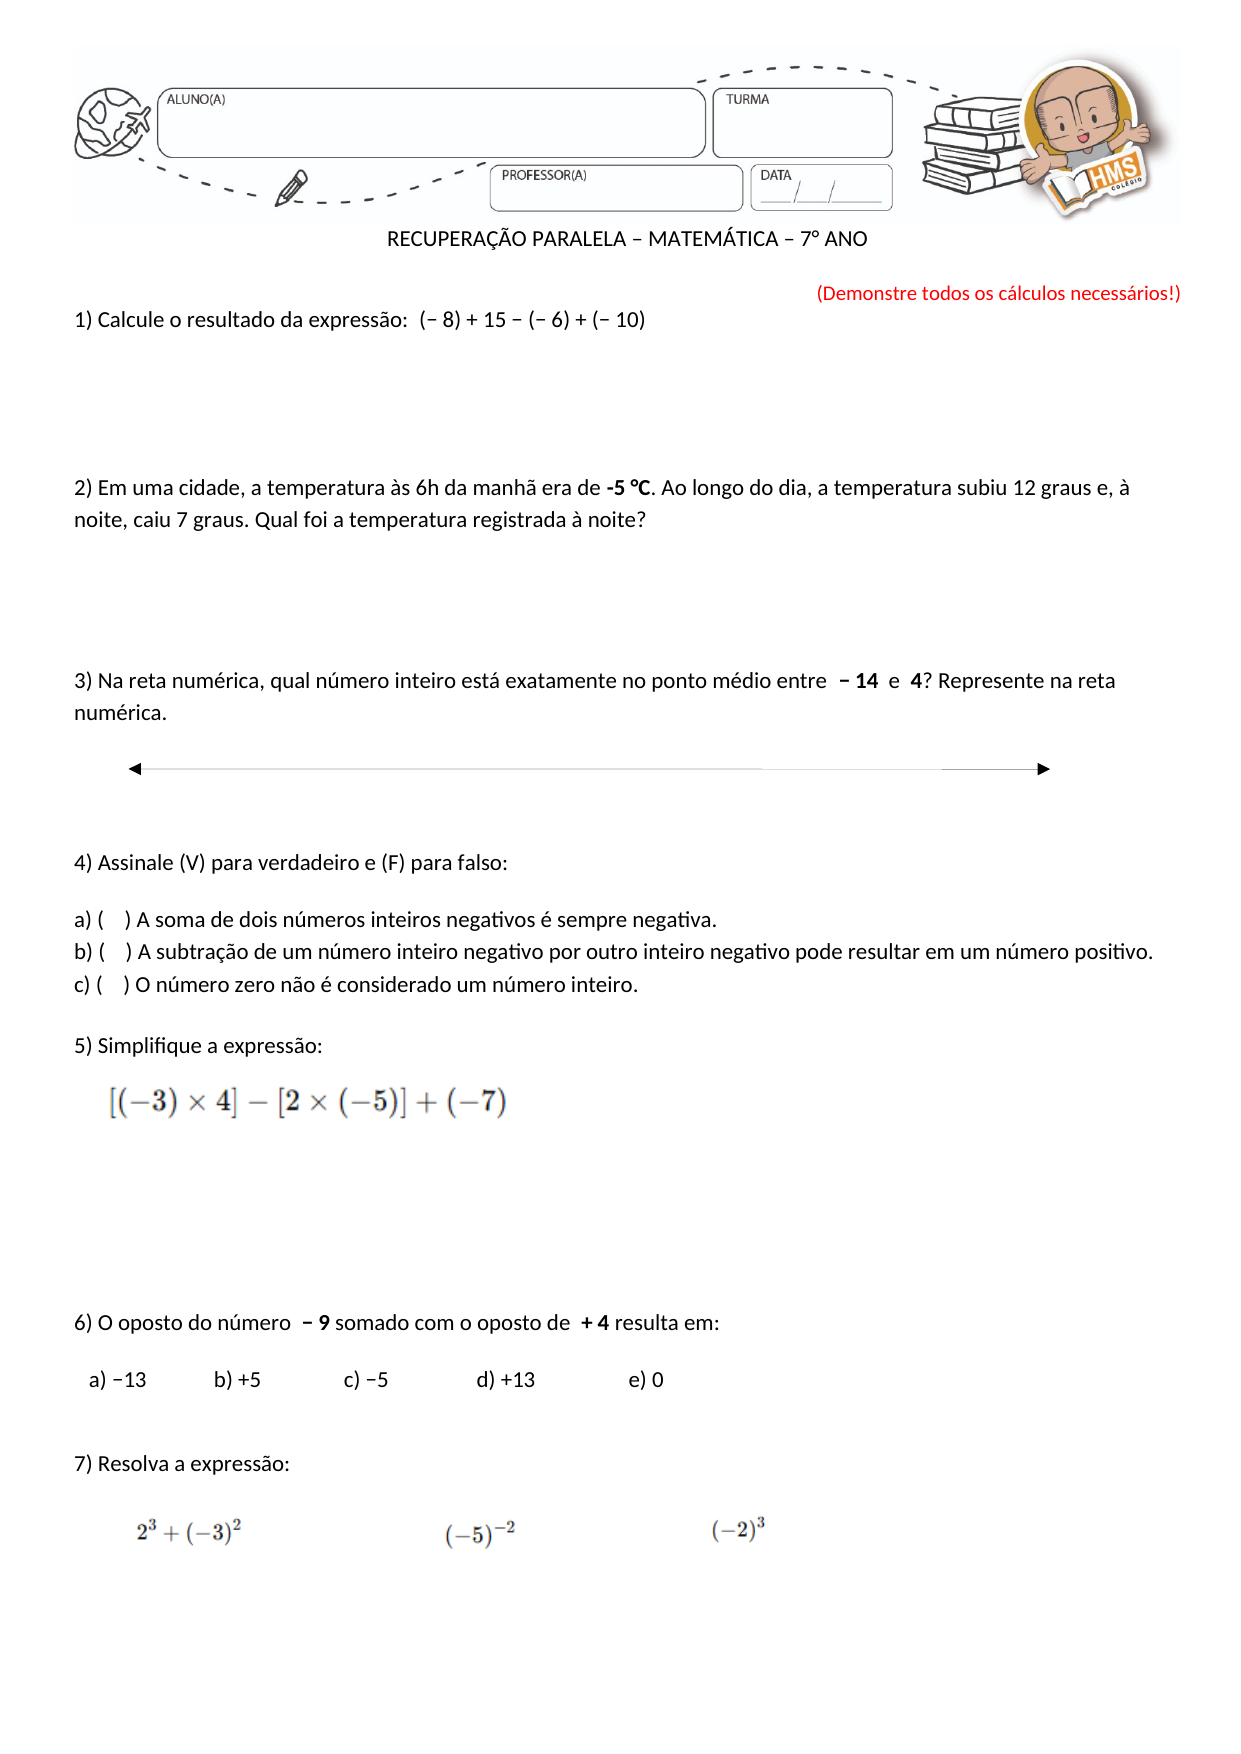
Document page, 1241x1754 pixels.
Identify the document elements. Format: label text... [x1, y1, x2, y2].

text 7) Resolva a expressão: [74, 1449, 1181, 1477]
text 2) Em uma cidade, a temperatura às 6h da manhã era de -5 °C. Ao longo do dia, a temperatura subiu 12 graus e, à noite, caiu 7 graus. Qual foi a temperatura registrada à noite? [74, 473, 1181, 533]
picture [703, 1510, 771, 1555]
text 5) Simplifique a expressão: [74, 1031, 1181, 1059]
text (Demonstre todos os cálculos necessários!) [74, 280, 1181, 305]
text RECUPERAÇÃO PARALELA – MATEMÁTICA – 7° ANO [74, 224, 1181, 252]
text 3) Na reta numérica, qual número inteiro está exatamente no ponto médio entre − 14 e 4? Represente na reta numérica. [74, 666, 1211, 727]
picture [136, 1506, 249, 1555]
text 4) Assinale (V) para verdadeiro e (F) para falso: [74, 848, 1181, 876]
text 1) Calcule o resultado da expressão: (− 8) + 15 − (− 6) + (− 10) [74, 305, 1181, 333]
text a) ( ) A soma de dois números inteiros negativos é sempre negativa. b) ( ) A subtração de um número inteiro negativo por outro inteiro negativo pode resultar em um número positivo. c) ( ) O número zero não é considerado um número inteiro. [74, 905, 1181, 998]
text 6) O oposto do número − 9 somado com o oposto de + 4 resulta em: [74, 1308, 1181, 1336]
picture [73, 44, 1182, 224]
text a) −13 b) +5 c) −5 d) +13 e) 0 [89, 1365, 1181, 1393]
picture [98, 1073, 523, 1136]
picture [442, 1515, 522, 1555]
